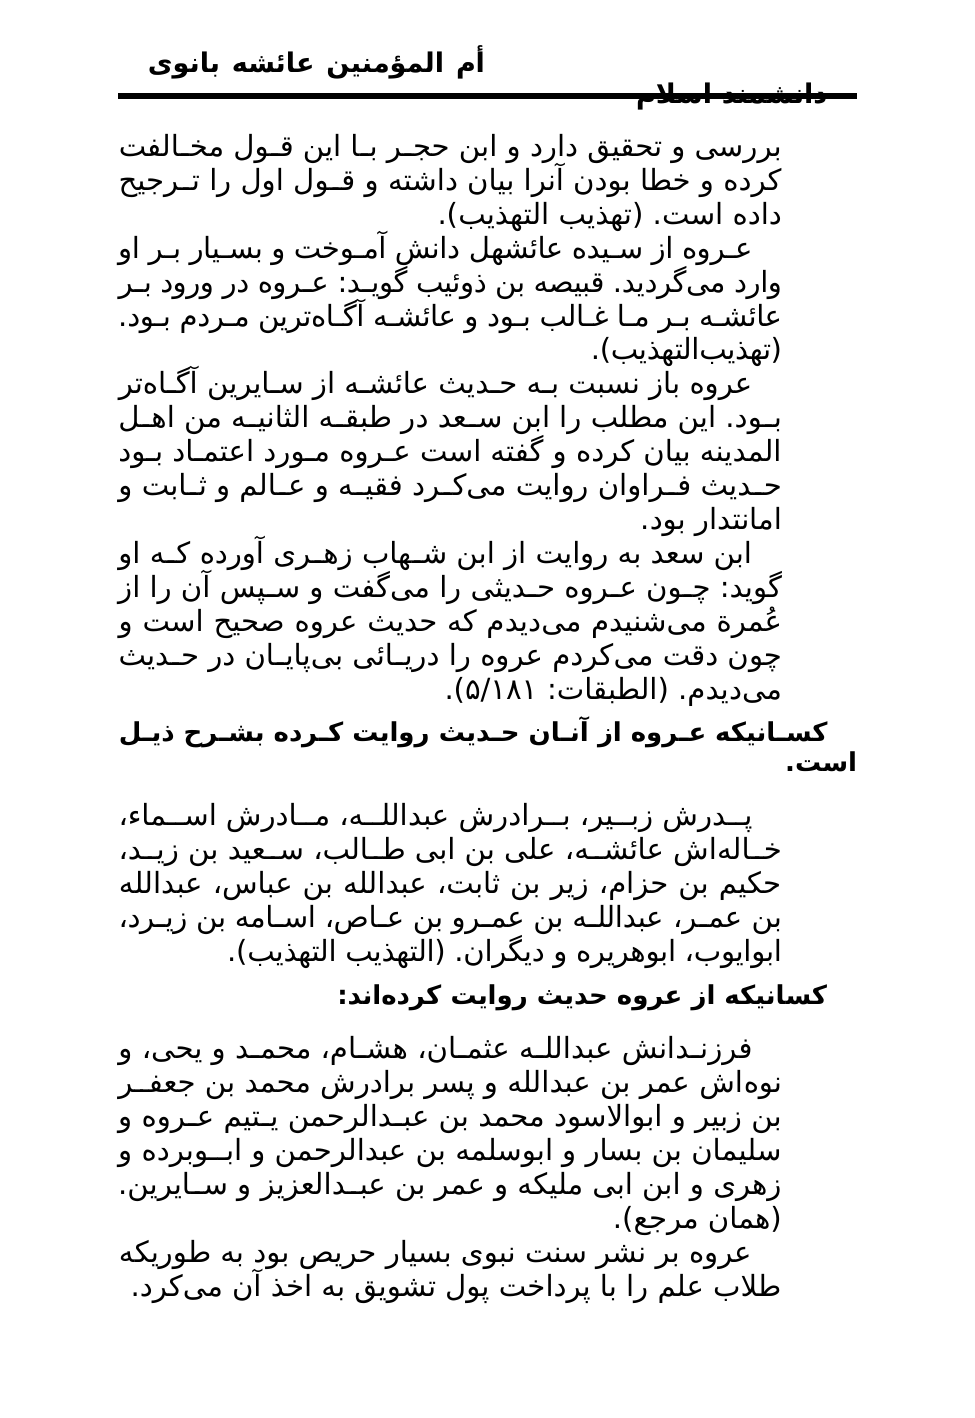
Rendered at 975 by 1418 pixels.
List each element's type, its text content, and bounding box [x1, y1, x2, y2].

text کسانیکه از عروه حدیث روایت کرده‌اند: [118, 981, 857, 1011]
text ابن سعد به روایت از ابن شهاب زهری آورده که او گوید: چون عروه حدیثی را می‌گفت و سپس آن را از عُمرة می‌شنیدم می‌دیدم که حدیث عروه صحیح است و چون دقت می‌کردم عروه را دریائی بی‌پایان در حدیث می‌دیدم. (الطبقات: ۵/۱۸۱). [118, 537, 782, 706]
text عروه از سیده عائشهل دانش آموخت و بسیار بر او وارد می‌گردید. قبیصه بن ذوئیب گوید: عروه در ورود بر عائشه بر ما غالب بود و عائشه آگاه‌ترین مردم بود. (تهذیب‌التهذیب). [118, 231, 782, 367]
text پدرش زبیر، برادرش عبدالله، مادرش اسماء، خاله‌اش عائشه، علی بن ابی طالب، سعید بن زید، حکیم بن حزام، زیر بن ثابت، عبدالله بن عباس، عبدالله بن عمر، عبدالله بن عمرو بن عاص، اسامه بن زیرد، ابوایوب، ابوهریره و دیگران. (التهذیب التهذیب). [118, 798, 782, 968]
text عروه باز نسبت به حدیث عائشه از سایرین آگاه‌تر بود. این مطلب را ابن سعد در طبقه الثانیه من اهل المدینه بیان کرده و گفته است عروه مورد اعتماد بود حدیث فراوان روایت می‌کرد فقیه و عالم و ثابت و امانتدار بود. [118, 367, 782, 537]
text کسانیکه عروه از آنان حدیث روایت کرده بشرح ذیل است. [118, 717, 857, 777]
text عروه بر نشر سنت نبوی بسیار حریص بود به طوریکه طلاب علم را با پرداخت پول تشویق به اخذ آن می‌کرد. [118, 1236, 782, 1303]
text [118, 129, 782, 231]
text فرزندانش عبدالله عثمان، هشام، محمد و یحی، و نوه‌اش عمر بن عبدالله و پسر برادرش محمد بن جعفر بن زبیر و ابوالاسود محمد بن عبدالرحمن یتیم عروه و سلیمان بن بسار و ابوسلمه بن عبدالرحمن و ابوبرده و زهری و ابن ابی ملیکه و عمر بن عبدالعزیز و سایرین. (همان مرجع). [118, 1032, 782, 1236]
